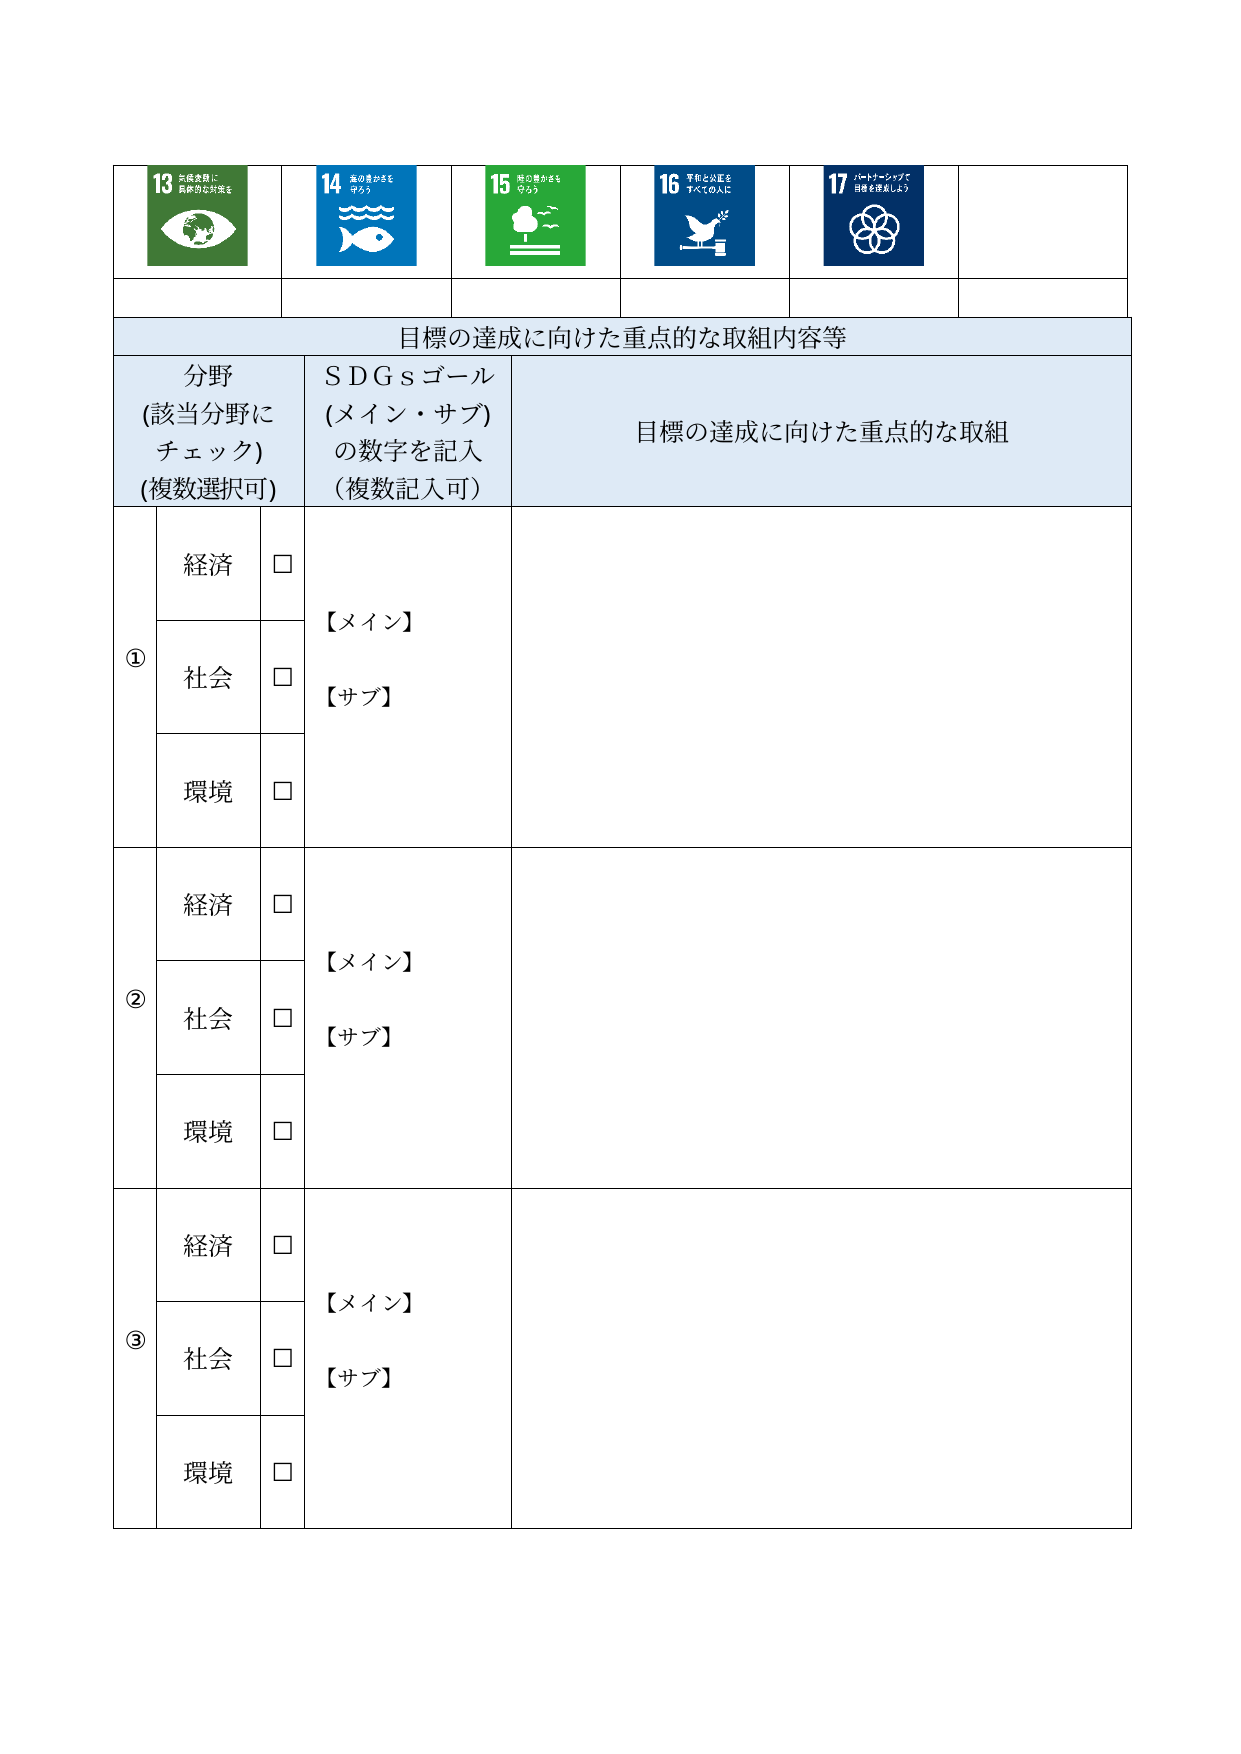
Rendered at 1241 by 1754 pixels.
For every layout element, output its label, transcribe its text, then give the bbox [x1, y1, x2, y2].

table_cell [452, 166, 620, 278]
table_cell [261, 1075, 304, 1187]
picture [147, 165, 248, 266]
table_cell [512, 848, 1131, 1187]
table_cell 目標の達成に向けた重点的な取組内容等 [114, 318, 1131, 355]
table_cell [261, 1302, 304, 1414]
table_cell ＳＤＧｓゴール(メイン・サブ)の数字を記入 （複数記入可） [305, 356, 511, 506]
table_cell [114, 507, 156, 847]
table_cell 分野 (該当分野に チェック) (複数選択可) [114, 356, 304, 506]
table_cell [512, 1189, 1131, 1528]
table_cell 【メイン】 【サブ】 [305, 848, 511, 1187]
table_cell [959, 279, 1127, 317]
table_cell [114, 166, 281, 278]
table_cell 社会 [157, 621, 260, 733]
table_cell [512, 507, 1131, 847]
table_cell [114, 848, 156, 1187]
table_cell 【メイン】 【サブ】 [305, 507, 511, 847]
table_cell [261, 734, 304, 847]
picture [654, 165, 755, 266]
table_cell [261, 507, 304, 620]
table_cell [790, 166, 958, 278]
table_cell 経済 [157, 848, 260, 960]
table_cell [621, 166, 789, 278]
table_cell [261, 1416, 304, 1528]
table_cell [261, 1189, 304, 1301]
picture [823, 165, 924, 266]
table_cell [790, 279, 958, 317]
table_cell 経済 [157, 1189, 260, 1301]
picture [316, 165, 417, 266]
table_cell [959, 166, 1127, 278]
table_cell [114, 279, 281, 317]
table_cell [261, 848, 304, 960]
table_cell [282, 279, 451, 317]
table_cell 目標の達成に向けた重点的な取組 [512, 356, 1131, 506]
table_cell 環境 [157, 1075, 260, 1187]
table_cell 環境 [157, 1416, 260, 1528]
table_cell 【メイン】 【サブ】 [305, 1189, 511, 1528]
table_cell [261, 621, 304, 733]
table_cell [261, 961, 304, 1074]
table_cell [621, 279, 789, 317]
table_cell 社会 [157, 1302, 260, 1414]
picture [485, 165, 586, 266]
table_cell 社会 [157, 961, 260, 1074]
table_cell [114, 1189, 156, 1528]
table_cell 環境 [157, 734, 260, 847]
table_cell 経済 [157, 507, 260, 620]
table_cell [282, 166, 451, 278]
table_cell [452, 279, 620, 317]
